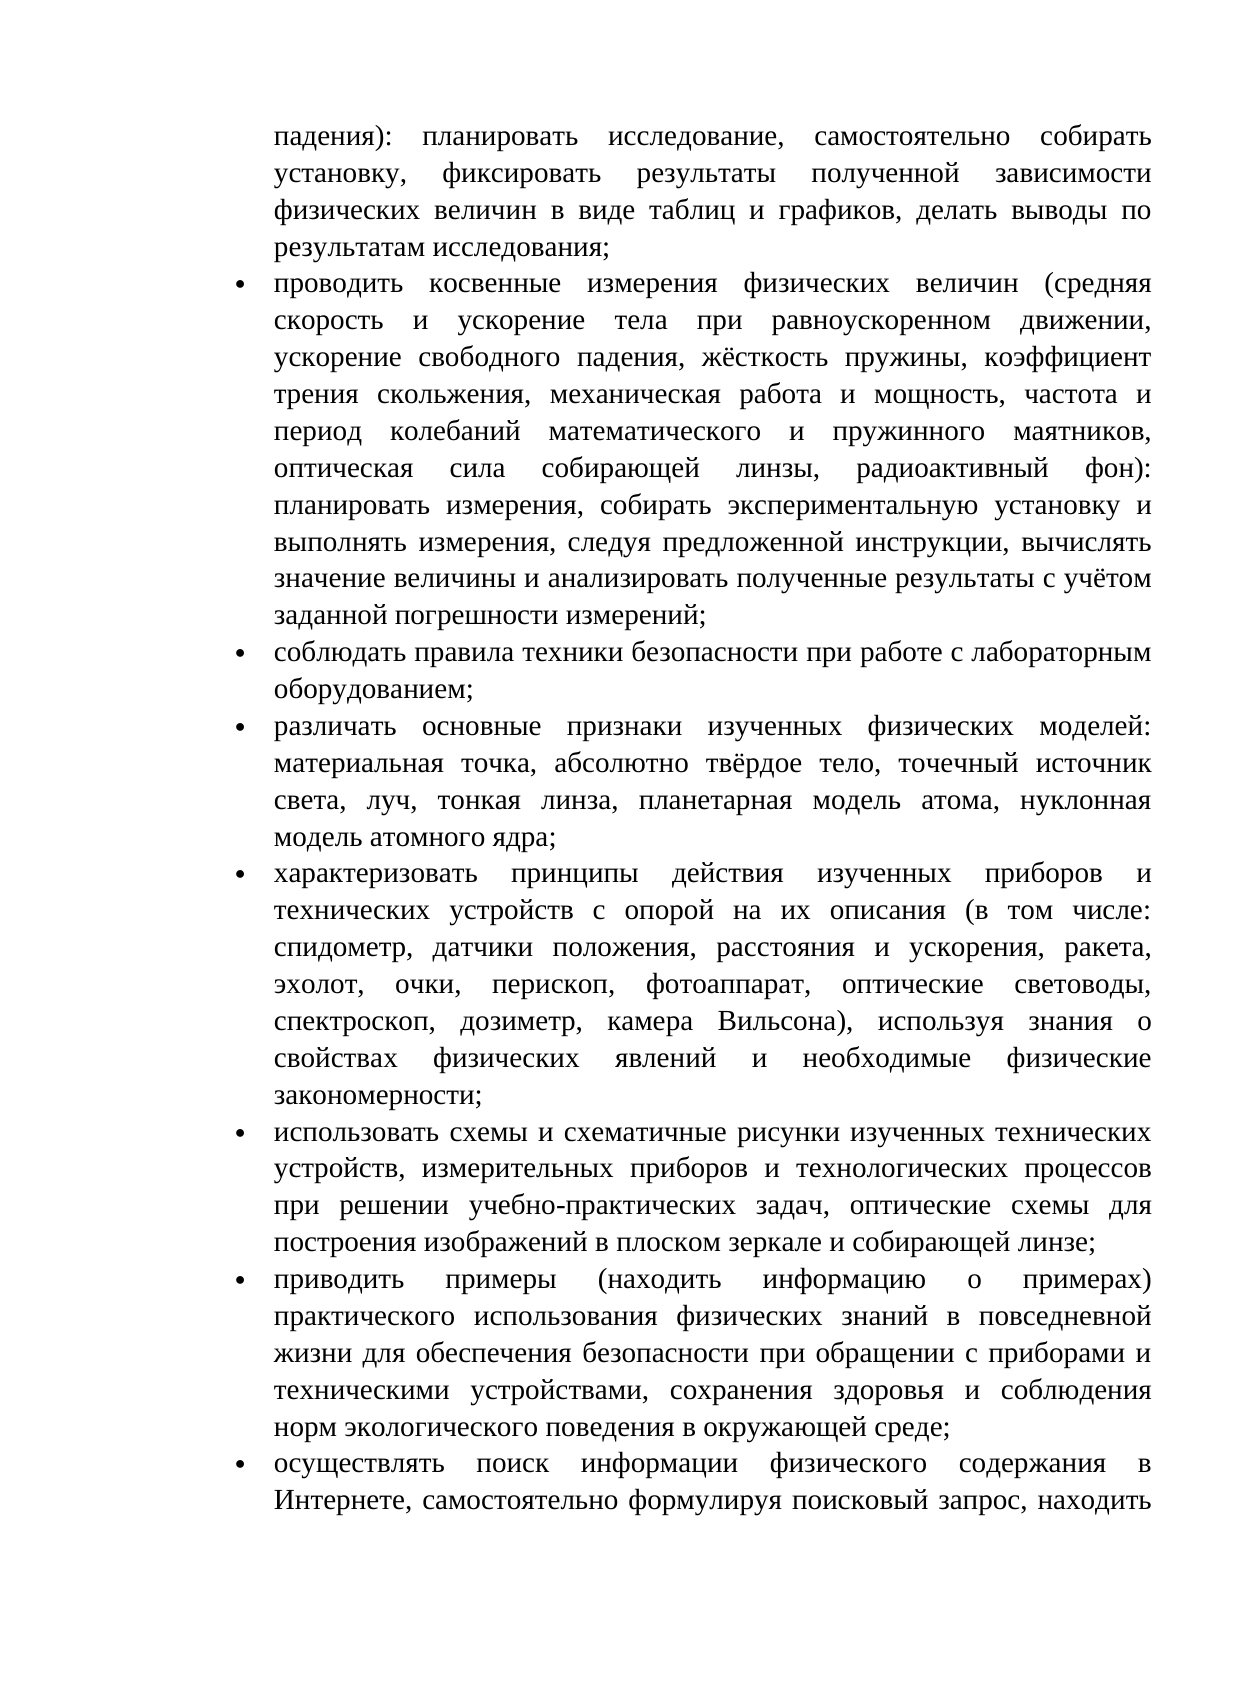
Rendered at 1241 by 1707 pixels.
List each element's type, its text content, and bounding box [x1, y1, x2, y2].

list соблюдать правила техники безопасности при работе с лабораторным оборудованием; [236, 634, 1152, 705]
list использовать схемы и схематичные рисунки изученных технических устройств, измерительных приборов и технологических процессов при решении учебно­-практических задач, оптические схемы для построения изображений в плоском зеркале и собирающей линзе; [236, 1114, 1152, 1258]
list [236, 118, 1152, 262]
list проводить косвенные измерения физических величин (средняя скорость и ускорение тела при равноускоренном движении, ускорение свободного падения, жёсткость пружины, коэффициент трения скольжения, механическая работа и мощность, частота и период колебаний математического и пружинного маятников, оптическая сила собирающей линзы, радиоактивный фон): планировать измерения, собирать экспериментальную установку и выполнять измерения, следуя предложенной инструкции, вычислять значение величины и анализировать полученные результаты с учётом заданной погрешности измерений; [236, 266, 1152, 631]
list различать основные признаки изученных физических моделей: материальная точка, абсолютно твёрдое тело, точечный источник света, луч, тонкая линза, планетарная модель атома, нуклонная модель атомного ядра; [236, 708, 1152, 852]
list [236, 1446, 1152, 1516]
list приводить примеры (находить информацию о примерах) практического использования физических знаний в повседневной жизни для обеспечения безопасности при обращении с приборами и техническими устройствами, сохранения здоровья и соблюдения норм экологического поведения в окружающей среде; [236, 1261, 1152, 1442]
list характеризовать принципы действия изученных приборов и технических устройств с опорой на их описания (в том числе: спидометр, датчики положения, расстояния и ускорения, ракета, эхолот, очки, перископ, фотоаппарат, оптические световоды, спектроскоп, дозиметр, камера Вильсона), используя знания о свойствах физических явлений и необходимые физические закономерности; [236, 856, 1152, 1110]
